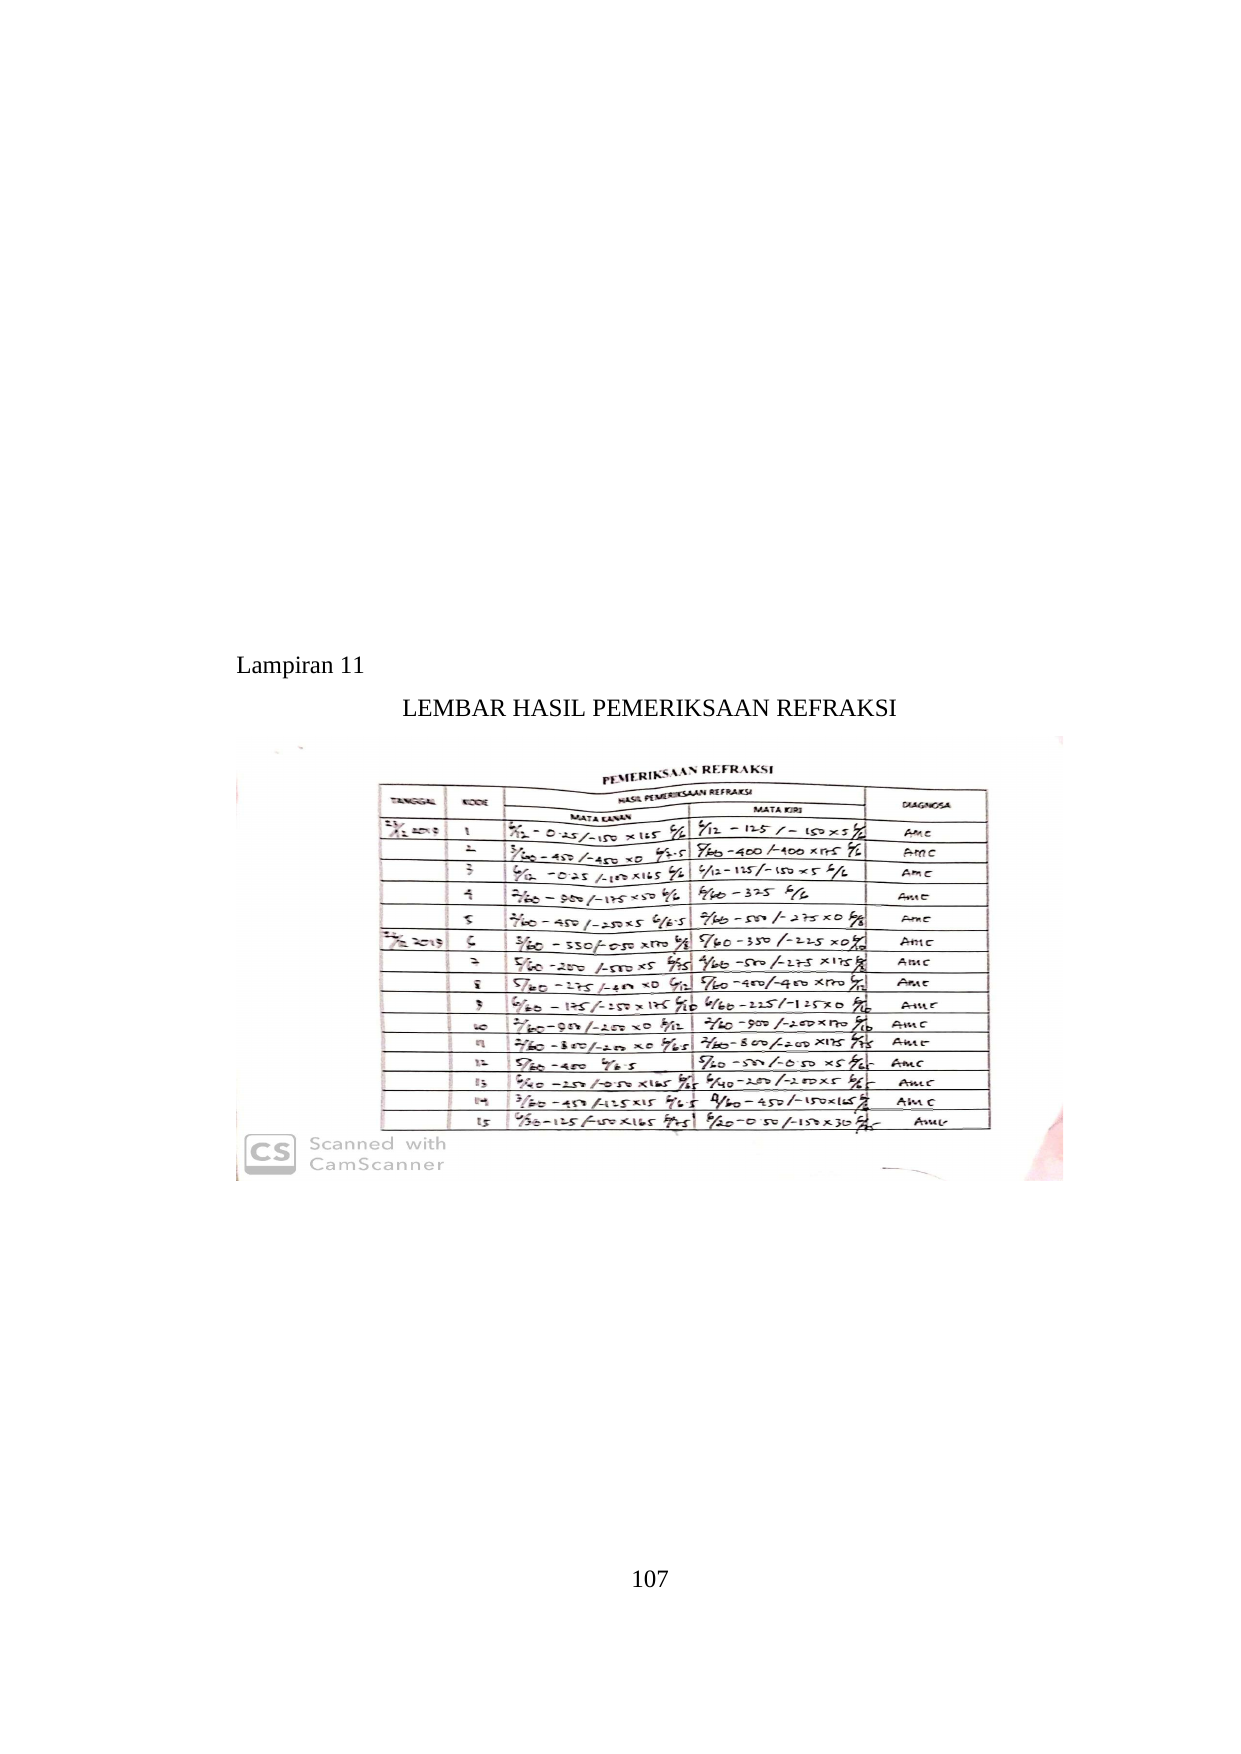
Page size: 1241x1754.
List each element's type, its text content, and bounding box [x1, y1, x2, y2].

text LEMBAR HASIL PEMERIKSAAN REFRAKSI [236, 693, 1063, 722]
picture [236, 736, 1064, 1181]
text Lampiran 11 [236, 650, 1063, 679]
